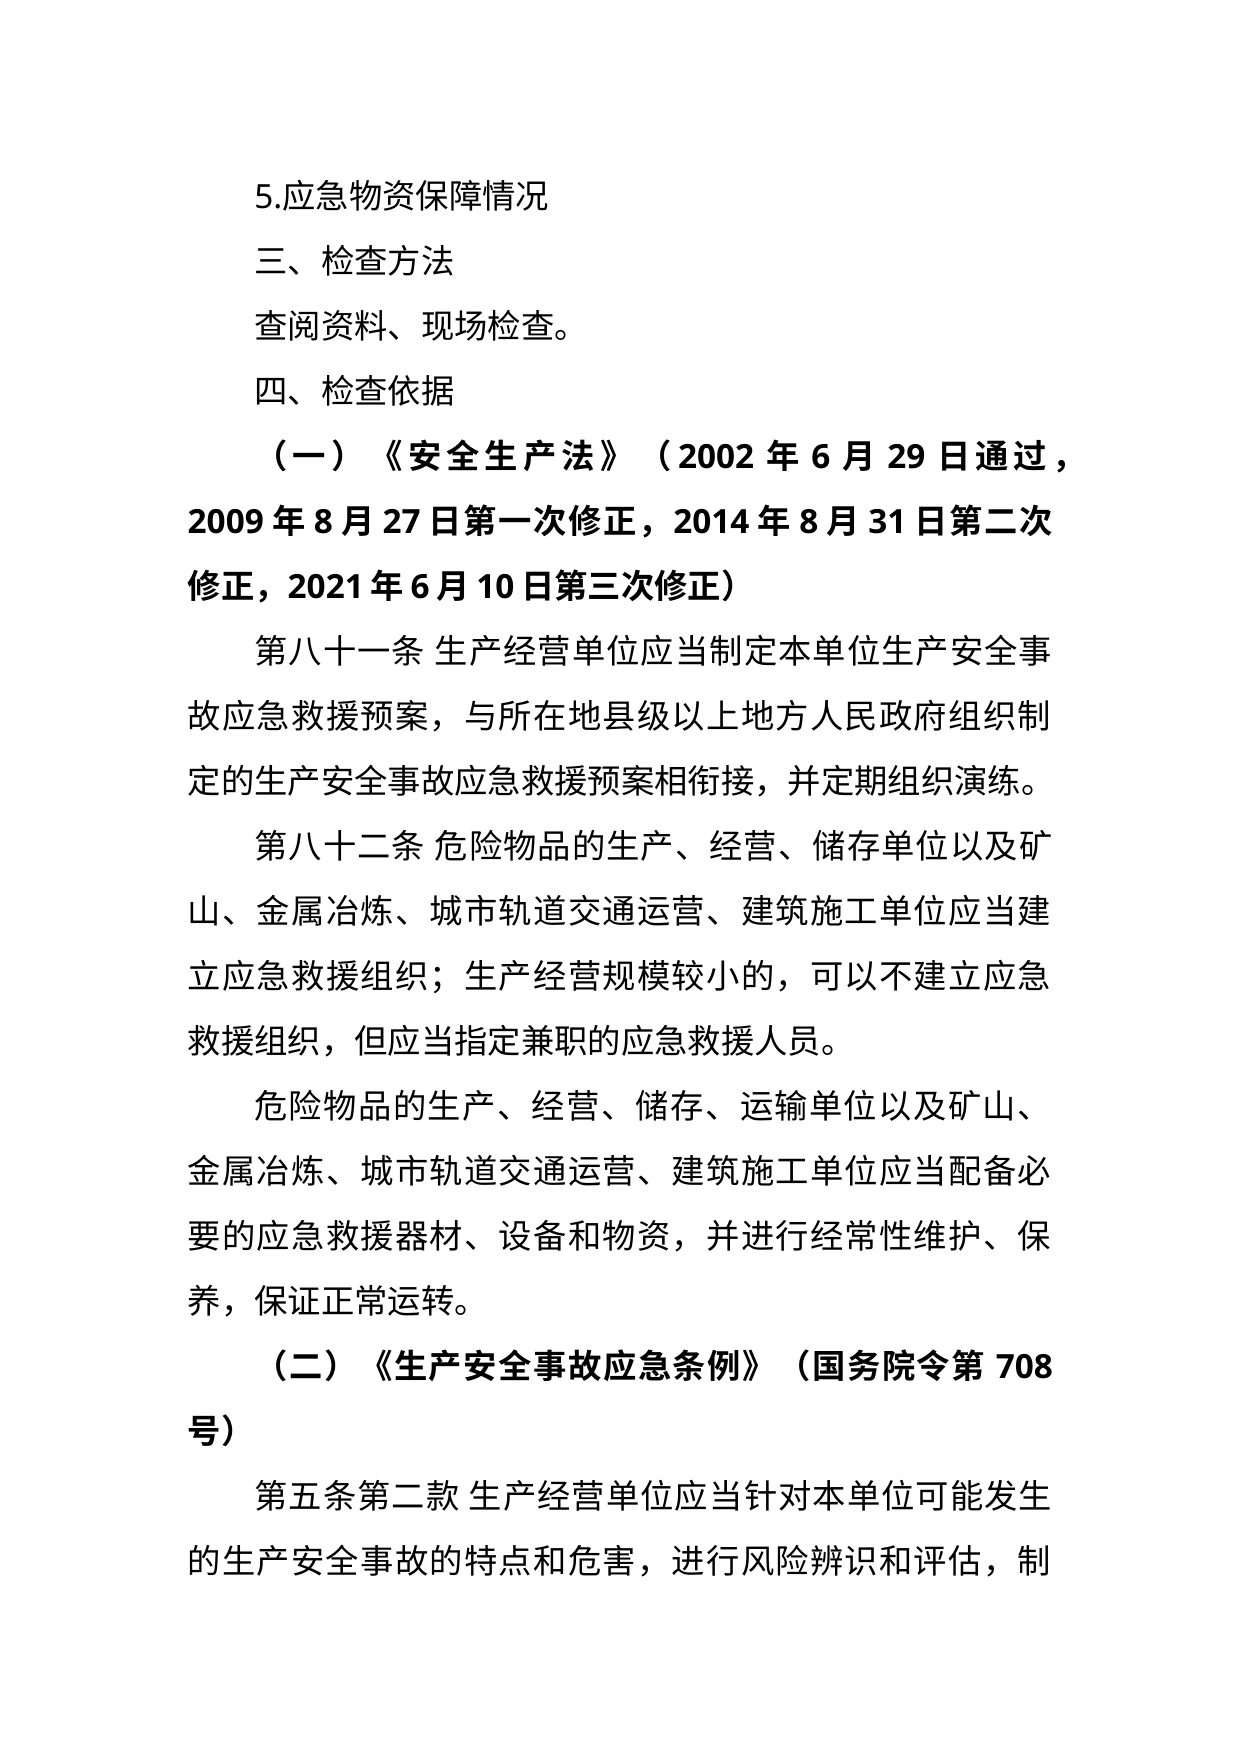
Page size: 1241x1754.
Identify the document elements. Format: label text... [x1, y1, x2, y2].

text 查阅资料、现场检查。 [187, 292, 1053, 357]
text 危险物品的生产、经营、储存、运输单位以及矿山、金属冶炼、城市轨道交通运营、建筑施工单位应当配备必要的应急救援器材、设备和物资，并进行经常性维护、保养，保证正常运转。 [187, 1072, 1053, 1332]
text （二）《生产安全事故应急条例》（国务院令第708号） [187, 1332, 1053, 1462]
text 第八十一条 生产经营单位应当制定本单位生产安全事故应急救援预案，与所在地县级以上地方人民政府组织制定的生产安全事故应急救援预案相衔接，并定期组织演练。 [187, 617, 1053, 812]
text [187, 1462, 1053, 1592]
text （一）《安全生产法》（2002年6月29日通过，2009年8月27日第一次修正，2014年8月31日第二次修正，2021年6月10日第三次修正） [187, 422, 1053, 617]
text 第八十二条 危险物品的生产、经营、储存单位以及矿山、金属冶炼、城市轨道交通运营、建筑施工单位应当建立应急救援组织；生产经营规模较小的，可以不建立应急救援组织，但应当指定兼职的应急救援人员。 [187, 812, 1053, 1072]
text 三、检查方法 [187, 227, 1053, 292]
text 5.应急物资保障情况 [187, 162, 1053, 227]
text 四、检查依据 [187, 357, 1053, 422]
